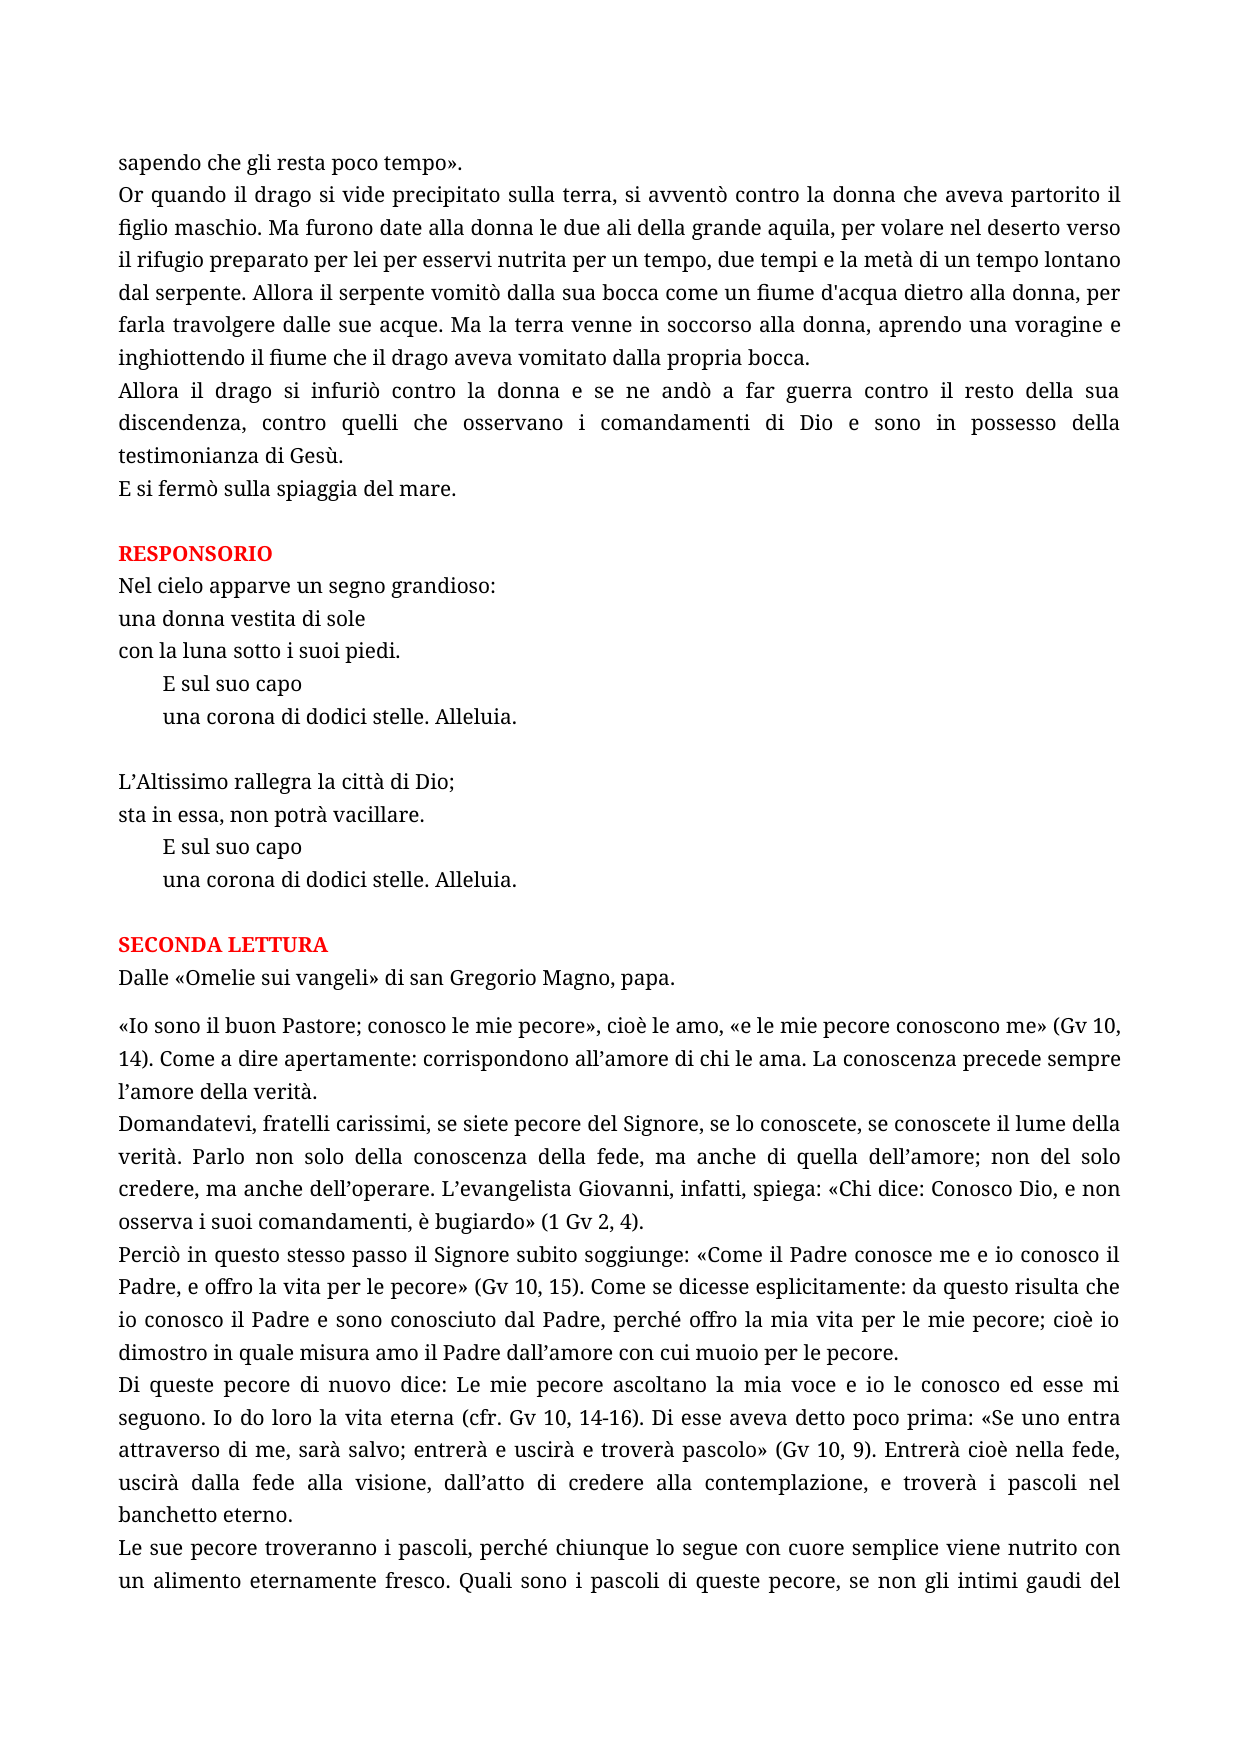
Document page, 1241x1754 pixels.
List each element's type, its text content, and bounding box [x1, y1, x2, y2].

text Perciò in questo stesso passo il Signore subito soggiunge: «Come il Padre conosce me e io conosco il Padre, e offro la vita per le pecore» (Gv 10, 15). Come se dicesse esplicitamente: da questo risulta che io conosco il Padre e sono conosciuto dal Padre, perché offro la mia vita per le mie pecore; cioè io dimostro in quale misura amo il Padre dall’amore con cui muoio per le pecore. [118, 1240, 1122, 1366]
text con la luna sotto i suoi piedi. [118, 637, 1122, 665]
text L’Altissimo rallegra la città di Dio; [118, 767, 1122, 796]
text E sul suo capo [118, 832, 1122, 861]
text sta in essa, non potrà vacillare. [118, 800, 1122, 828]
text una donna vestita di sole [118, 604, 1122, 632]
text Allora il drago si infuriò contro la donna e se ne andò a far guerra contro il resto della sua discendenza, contro quelli che osservano i comandamenti di Dio e sono in possesso della testimonianza di Gesù. [118, 376, 1122, 469]
text SECONDA LETTURA [118, 930, 1122, 958]
text E sul suo capo [118, 669, 1122, 698]
text Di queste pecore di nuovo dice: Le mie pecore ascoltano la mia voce e io le conosco ed esse mi seguono. Io do loro la vita eterna (cfr. Gv 10, 14-16). Di esse aveva detto poco prima: «Se uno entra attraverso di me, sarà salvo; entrerà e uscirà e troverà pascolo» (Gv 10, 9). Entrerà cioè nella fede, uscirà dalla fede alla visione, dall’atto di credere alla contemplazione, e troverà i pascoli nel banchetto eterno. [118, 1370, 1122, 1529]
text una corona di dodici stelle. Alleluia. [118, 865, 1122, 893]
text E si fermò sulla spiaggia del mare. [118, 474, 1122, 502]
text Domandatevi, fratelli carissimi, se siete pecore del Signore, se lo conoscete, se conoscete il lume della verità. Parlo non solo della conoscenza della fede, ma anche di quella dell’amore; non del solo credere, ma anche dell’operare. L’evangelista Giovanni, infatti, spiega: «Chi dice: Conosco Dio, e non osserva i suoi comandamenti, è bugiardo» (1 Gv 2, 4). [118, 1109, 1122, 1236]
text Nel cielo apparve un segno grandioso: [118, 571, 1122, 600]
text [118, 1533, 1122, 1594]
text «Io sono il buon Pastore; conosco le mie pecore», cioè le amo, «e le mie pecore conoscono me» (Gv 10, 14). Come a dire apertamente: corrispondono all’amore di chi le ama. La conoscenza precede sempre l’amore della verità. [118, 1012, 1122, 1105]
text Dalle «Omelie sui vangeli» di san Gregorio Magno, papa. [118, 963, 1122, 991]
text una corona di dodici stelle. Alleluia. [118, 702, 1122, 730]
text sapendo che gli resta poco tempo». [118, 148, 1122, 176]
text RESPONSORIO [118, 539, 1122, 567]
text Or quando il drago si vide precipitato sulla terra, si avventò contro la donna che aveva partorito il figlio maschio. Ma furono date alla donna le due ali della grande aquila, per volare nel deserto verso il rifugio preparato per lei per esservi nutrita per un tempo, due tempi e la metà di un tempo lontano dal serpente. Allora il serpente vomitò dalla sua bocca come un fiume d'acqua dietro alla donna, per farla travolgere dalle sue acque. Ma la terra venne in soccorso alla donna, aprendo una voragine e inghiottendo il fiume che il drago aveva vomitato dalla propria bocca. [118, 180, 1122, 372]
